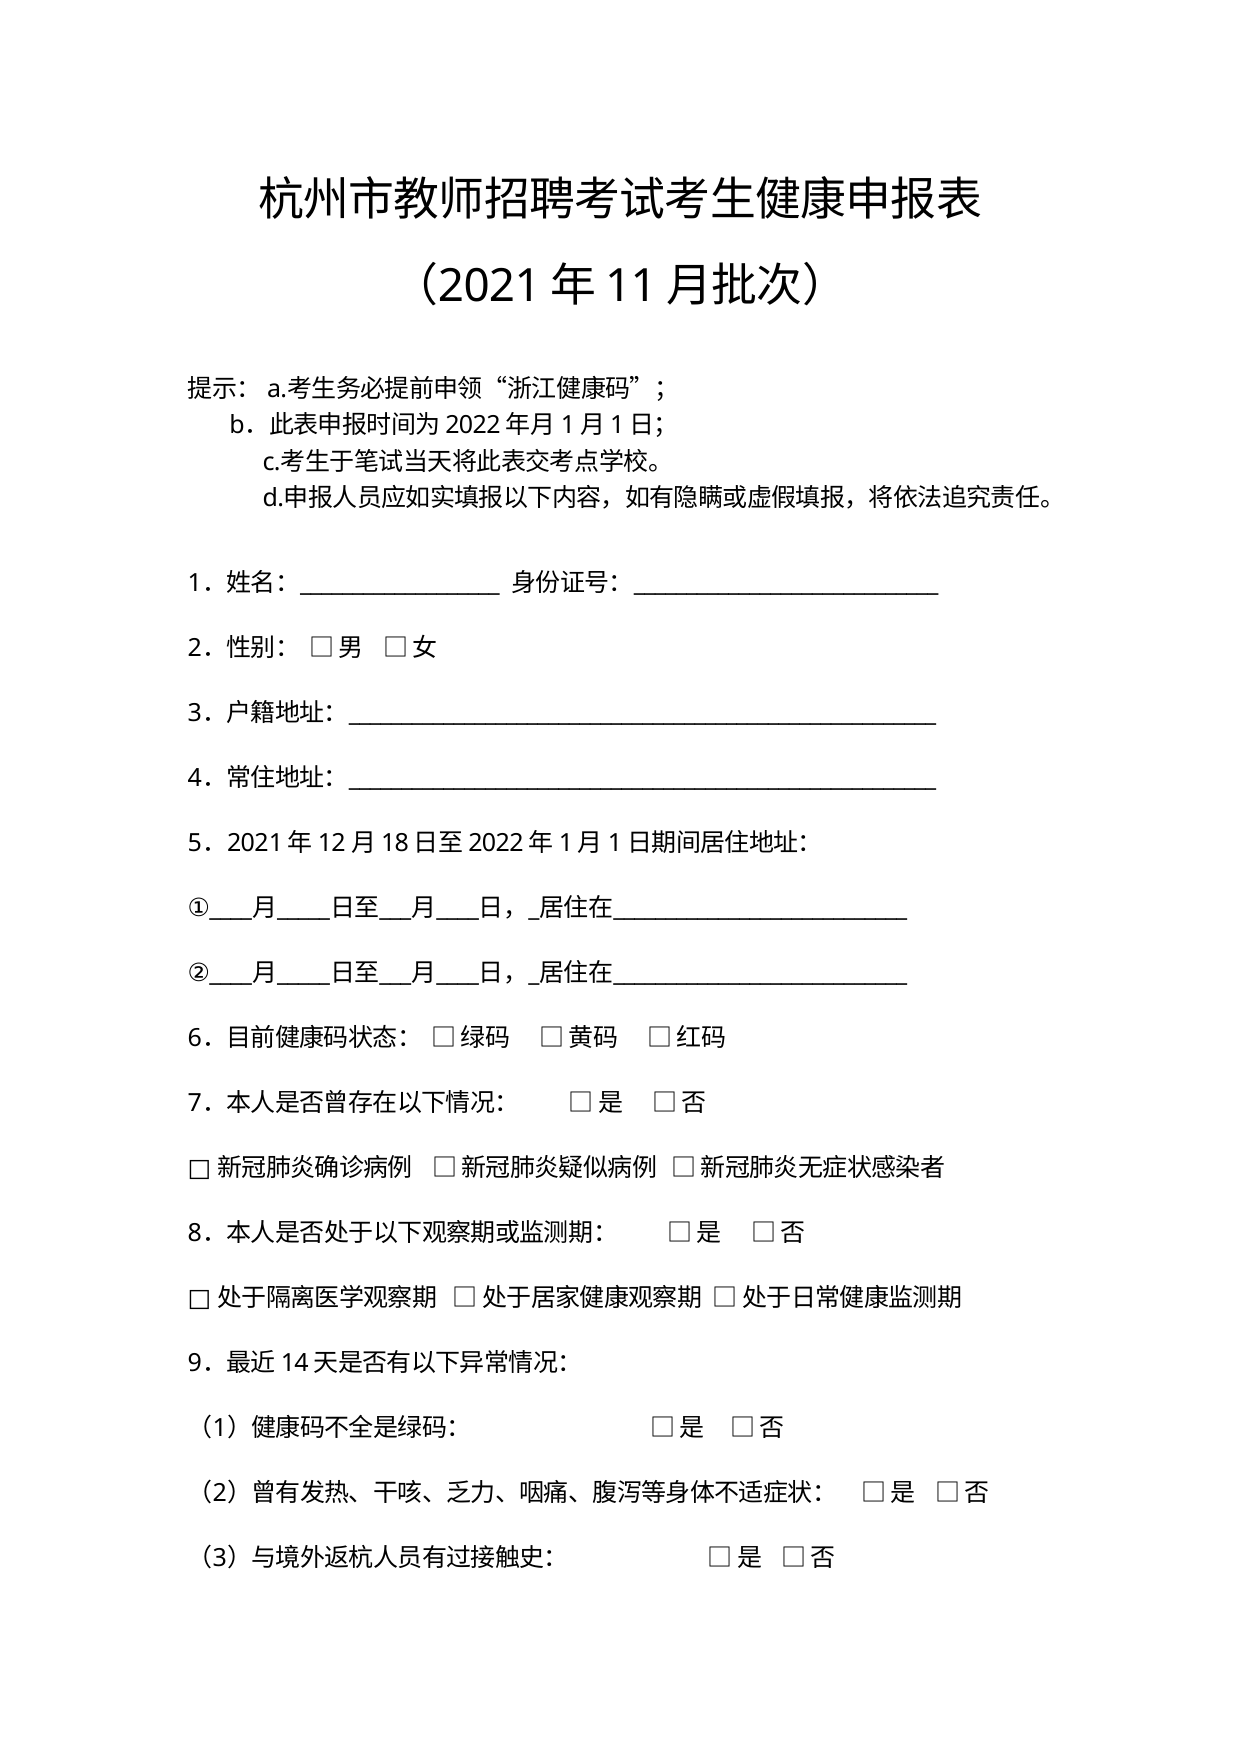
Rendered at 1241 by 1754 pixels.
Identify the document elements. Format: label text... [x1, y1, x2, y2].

text 提示： a.考生务必提前申领“浙江健康码”； [187, 369, 1053, 405]
text c.考生于笔试当天将此表交考点学校。 [187, 441, 1053, 477]
text 5．2021年12月18日至2022年1月1日期间居住地址： [187, 808, 1053, 873]
text 4．常住地址：________________________________________________________ [187, 743, 1053, 808]
text （2021年11月批次） [187, 248, 1053, 315]
text 6．目前健康码状态： □ 绿码 □ 黄码 □ 红码 [187, 1003, 1053, 1068]
text ①____月_____日至___月____日，_居住在____________________________ [187, 873, 1053, 938]
text □ 处于隔离医学观察期 □ 处于居家健康观察期 □ 处于日常健康监测期 [187, 1263, 1053, 1328]
text 7．本人是否曾存在以下情况： □ 是 □ 否 [187, 1068, 1053, 1133]
text □ 新冠肺炎确诊病例 □ 新冠肺炎疑似病例 □ 新冠肺炎无症状感染者 [187, 1133, 1053, 1198]
text d.申报人员应如实填报以下内容，如有隐瞒或虚假填报，将依法追究责任。 [187, 477, 1053, 514]
text 3．户籍地址：________________________________________________________ [187, 678, 1053, 743]
text （2）曾有发热、干咳、乏力、咽痛、腹泻等身体不适症状： □ 是 □ 否 [187, 1458, 1053, 1523]
text （1）健康码不全是绿码： □ 是 □ 否 [187, 1393, 1053, 1458]
text 9．最近14天是否有以下异常情况： [187, 1328, 1053, 1393]
text 8．本人是否处于以下观察期或监测期： □ 是 □ 否 [187, 1198, 1053, 1263]
text 2．性别： □ 男 □ 女 [187, 613, 1053, 678]
text 1．姓名：___________________ 身份证号：_____________________________ [187, 548, 1053, 613]
text ②____月_____日至___月____日，_居住在____________________________ [187, 938, 1053, 1003]
text b．此表申报时间为2022年月1月1日； [187, 405, 1053, 441]
text 杭州市教师招聘考试考生健康申报表 [187, 162, 1053, 228]
text （3）与境外返杭人员有过接触史： □ 是 □ 否 [187, 1523, 1053, 1588]
